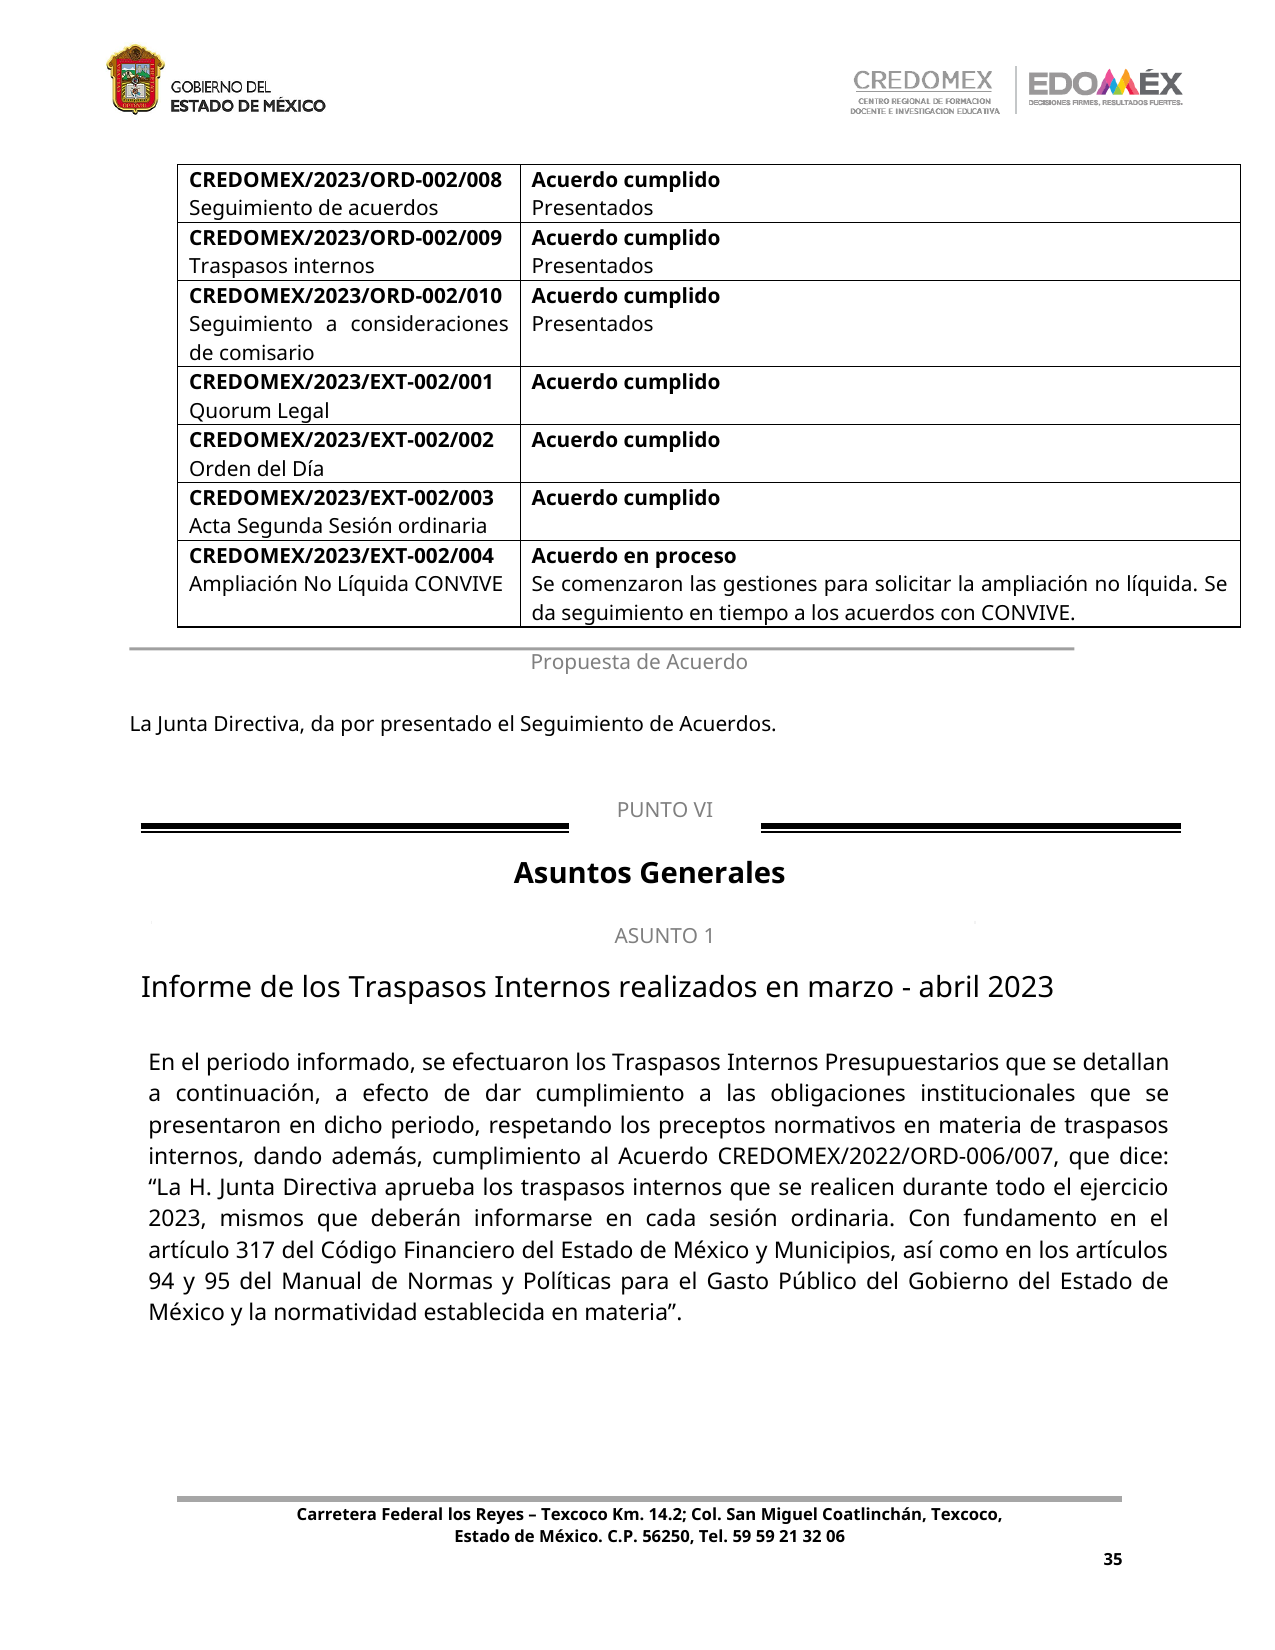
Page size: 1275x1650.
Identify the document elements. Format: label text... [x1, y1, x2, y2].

table_cell CREDOMEX/2023/EXT-002/003 Acta Segunda Sesión ordinaria [178, 483, 520, 540]
table_cell Acuerdo cumplido Presentados [521, 281, 1240, 366]
picture [103, 42, 1185, 133]
table_cell CREDOMEX/2023/ORD-002/010 Seguimiento a consideraciones de comisario [178, 281, 520, 366]
table_cell Acuerdo cumplido [521, 367, 1240, 424]
table_cell Acuerdo cumplido Presentados [521, 223, 1240, 280]
table_cell Acuerdo cumplido [521, 483, 1240, 540]
table_cell CREDOMEX/2023/EXT-002/001 Quorum Legal [178, 367, 520, 424]
table_cell Acuerdo cumplido [521, 425, 1240, 482]
table_cell Acuerdo en proceso Se comenzaron las gestiones para solicitar la ampliación no líquida. Se da seguimiento en tiempo a los acuerdos con CONVIVE. [521, 541, 1240, 626]
table_cell CREDOMEX/2023/EXT-002/002 Orden del Día [178, 425, 520, 482]
table_header Propuesta de Acuerdo [518, 651, 760, 676]
table_cell Acuerdo cumplido Presentados [521, 165, 1240, 222]
table_cell CREDOMEX/2023/ORD-002/009 Traspasos internos [178, 223, 520, 280]
table_header [118, 647, 518, 676]
table_cell CREDOMEX/2023/EXT-002/004 Ampliación No Líquida CONVIVE [178, 541, 520, 626]
table_header [760, 647, 1181, 676]
table_cell CREDOMEX/2023/ORD-002/008 Seguimiento de acuerdos [178, 165, 520, 222]
